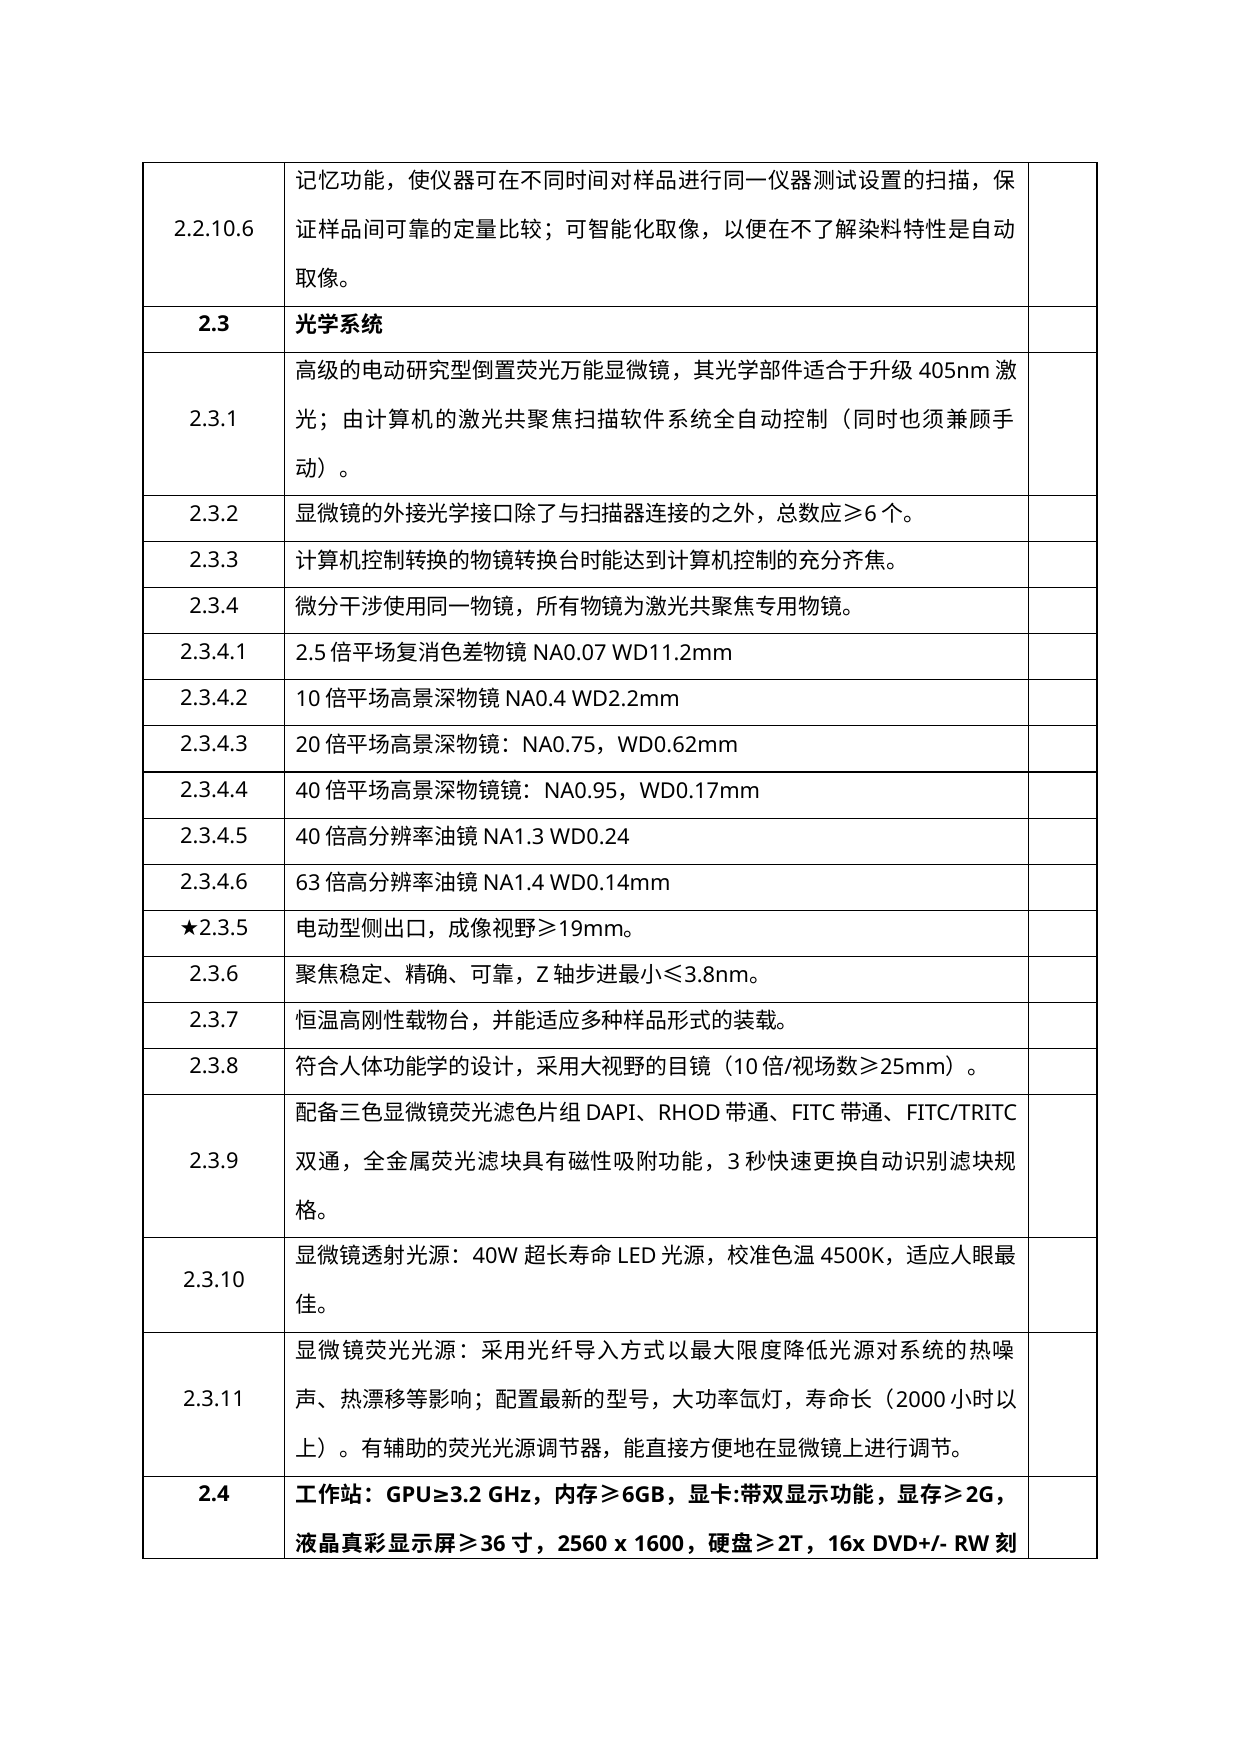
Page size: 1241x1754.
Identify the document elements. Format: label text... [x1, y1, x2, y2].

table_cell 记忆功能，使仪器可在不同时间对样品进行同一仪器测试设置的扫描，保证样品间可靠的定量比较；可智能化取像，以便在不了解染料特性是自动取像。 [285, 163, 1028, 306]
table_cell [1029, 1049, 1096, 1094]
table_cell 符合人体功能学的设计，采用大视野的目镜（10倍/视场数≥25mm）。 [285, 1049, 1028, 1094]
table_cell 高级的电动研究型倒置荧光万能显微镜，其光学部件适合于升级405nm激光；由计算机的激光共聚焦扫描软件系统全自动控制（同时也须兼顾手动）。 [285, 353, 1028, 495]
table_cell 显微镜的外接光学接口除了与扫描器连接的之外，总数应≥6个。 [285, 496, 1028, 541]
table_cell 2.3.9 [144, 1095, 284, 1237]
table_cell 配备三色显微镜荧光滤色片组DAPI、RHOD带通、FITC带通、FITC/TRITC双通，全金属荧光滤块具有磁性吸附功能，3秒快速更换自动识别滤块规格。 [285, 1095, 1028, 1237]
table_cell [285, 1477, 1028, 1558]
table_cell 聚焦稳定、精确、可靠，Z轴步进最小≤3.8nm。 [285, 957, 1028, 1002]
table_cell 2.3.4.1 [144, 634, 284, 679]
table_cell 2.3.1 [144, 353, 284, 495]
table_cell 40倍平场高景深物镜镜：NA0.95，WD0.17mm [285, 773, 1028, 817]
table_cell [1029, 1095, 1096, 1237]
table_cell 计算机控制转换的物镜转换台时能达到计算机控制的充分齐焦。 [285, 542, 1028, 587]
table_cell [1029, 1333, 1096, 1476]
table_cell 微分干涉使用同一物镜，所有物镜为激光共聚焦专用物镜。 [285, 588, 1028, 633]
table_cell 2.2.10.6 [144, 163, 284, 306]
table_cell 2.3.4.4 [144, 773, 284, 817]
table_cell [1029, 496, 1096, 541]
table_cell 2.3.4.5 [144, 819, 284, 863]
table_cell 2.3.8 [144, 1049, 284, 1094]
table_cell [1029, 588, 1096, 633]
table_cell [1029, 1238, 1096, 1332]
table_cell 2.3.11 [144, 1333, 284, 1476]
table_cell 63倍高分辨率油镜 NA1.4 WD0.14mm [285, 865, 1028, 909]
table_cell 2.3.4.3 [144, 726, 284, 771]
table_cell [1029, 773, 1096, 817]
table_cell [1029, 957, 1096, 1002]
table_cell 2.3 [144, 307, 284, 352]
table_cell [1029, 542, 1096, 587]
table_cell [1029, 911, 1096, 956]
table_cell 20倍平场高景深物镜：NA0.75，WD0.62mm [285, 726, 1028, 771]
table_cell 显微镜荧光光源：采用光纤导入方式以最大限度降低光源对系统的热噪声、热漂移等影响；配置最新的型号，大功率氙灯，寿命长（2000小时以上）。有辅助的荧光光源调节器，能直接方便地在显微镜上进行调节。 [285, 1333, 1028, 1476]
table_cell [1029, 1003, 1096, 1048]
table_cell [1029, 726, 1096, 771]
table_cell 2.4 [144, 1477, 284, 1558]
table_cell [1029, 819, 1096, 863]
table_cell 电动型侧出口，成像视野≥19mm。 [285, 911, 1028, 956]
table_cell [1029, 865, 1096, 909]
table_cell 2.3.4 [144, 588, 284, 633]
table_cell [1029, 163, 1096, 306]
table_cell [1029, 680, 1096, 725]
table_cell 2.3.7 [144, 1003, 284, 1048]
table_cell 2.3.2 [144, 496, 284, 541]
table_cell 2.3.4.2 [144, 680, 284, 725]
table_cell [1029, 353, 1096, 495]
table_cell 2.3.10 [144, 1238, 284, 1332]
table_cell 光学系统 [285, 307, 1028, 352]
table_cell 10倍平场高景深物镜 NA0.4 WD2.2mm [285, 680, 1028, 725]
table_cell [1029, 634, 1096, 679]
table_cell 40倍高分辨率油镜 NA1.3 WD0.24 [285, 819, 1028, 863]
table_cell 恒温高刚性载物台，并能适应多种样品形式的装载。 [285, 1003, 1028, 1048]
table_cell 2.5倍平场复消色差物镜 NA0.07 WD11.2mm [285, 634, 1028, 679]
table_cell 2.3.6 [144, 957, 284, 1002]
table_cell 2.3.3 [144, 542, 284, 587]
table_cell 2.3.4.6 [144, 865, 284, 909]
table_cell ★2.3.5 [144, 911, 284, 956]
table_cell 显微镜透射光源：40W 超长寿命LED光源，校准色温4500K，适应人眼最佳。 [285, 1238, 1028, 1332]
table_cell [1029, 307, 1096, 352]
table_cell [1029, 1477, 1096, 1558]
